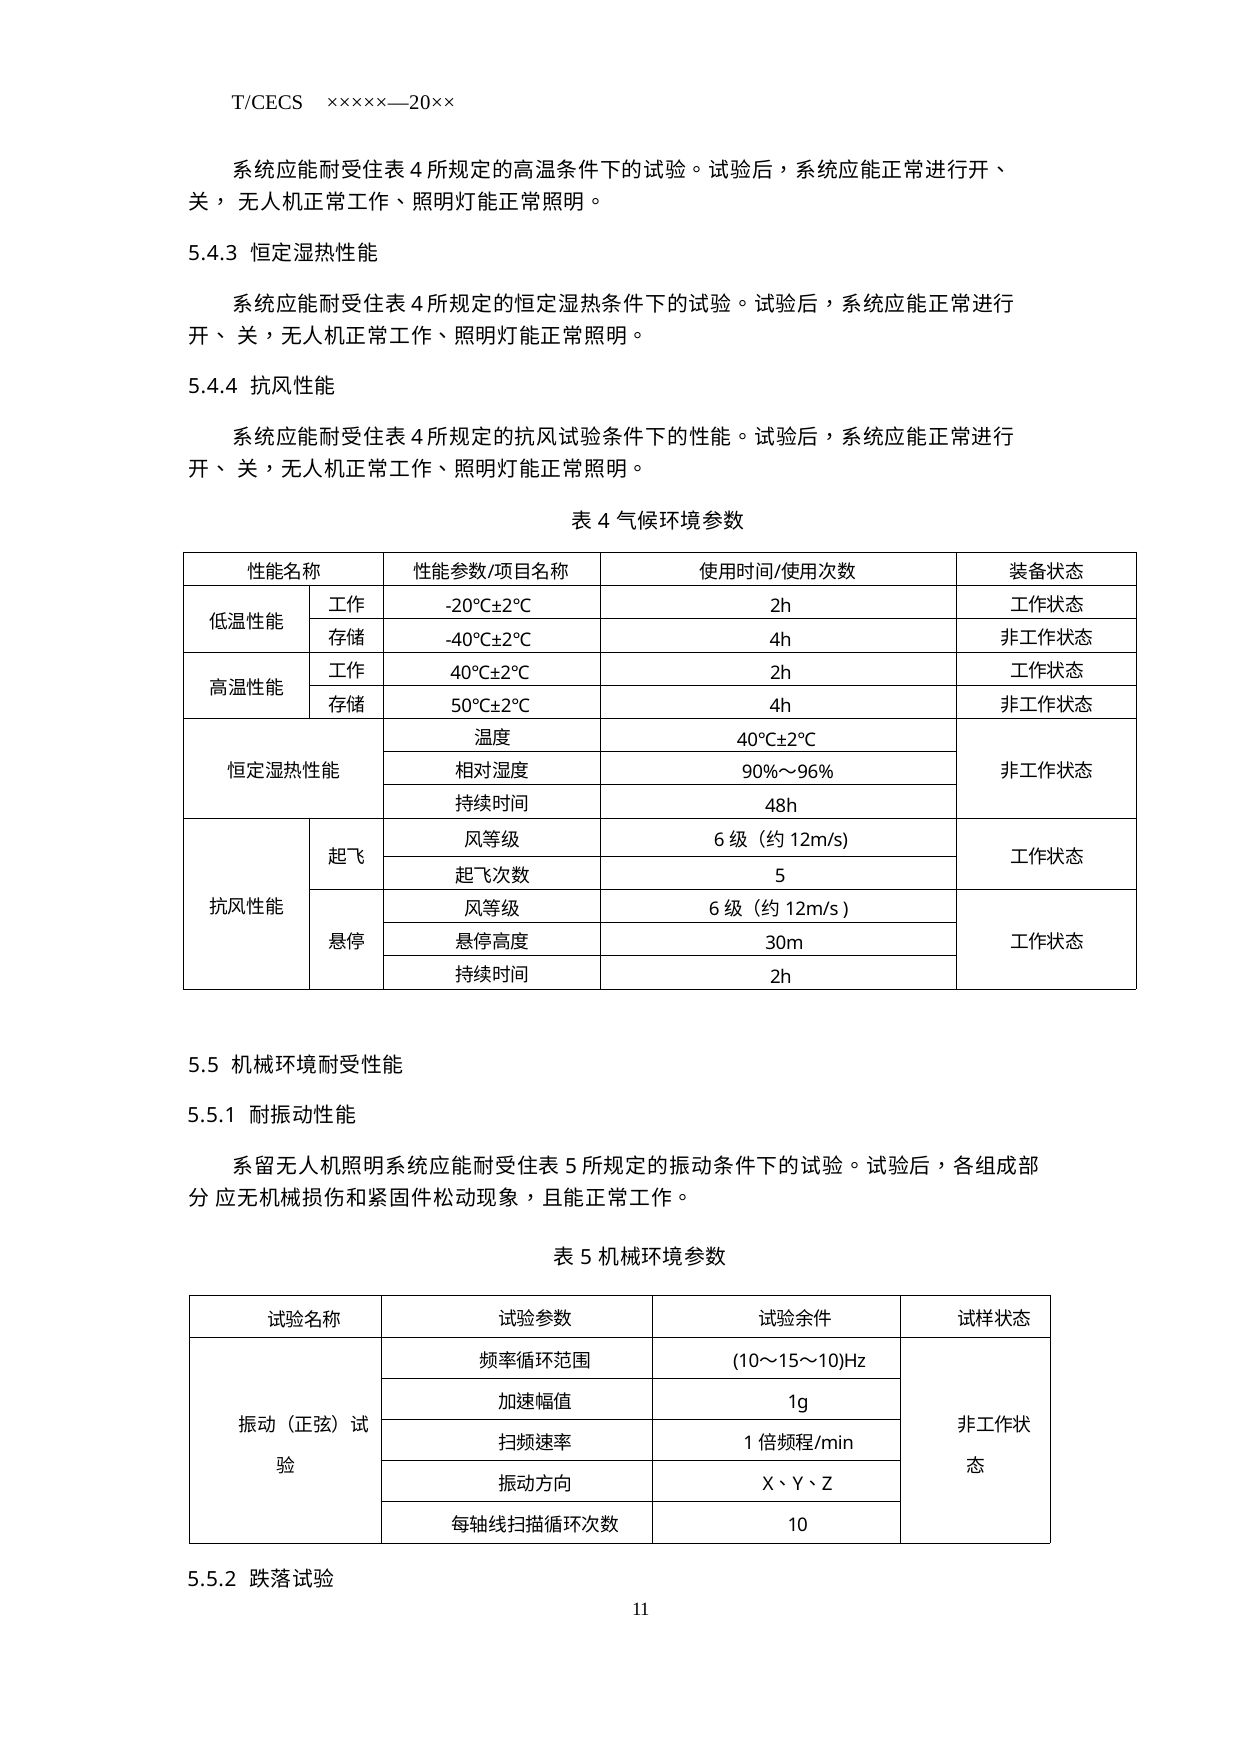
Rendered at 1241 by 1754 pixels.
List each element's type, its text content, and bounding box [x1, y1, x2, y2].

table_cell 90%～96% [601, 752, 956, 784]
table_header 试样状态 [901, 1296, 1050, 1337]
table_cell 高温性能 [184, 653, 309, 718]
table_cell 风等级 [384, 819, 600, 856]
table_cell 抗风性能 [184, 819, 309, 989]
table_cell (10～15～10)Hz [653, 1338, 900, 1378]
table_cell 振动方向 [382, 1461, 652, 1501]
text 表 4 气候环境参数 [571, 507, 1137, 534]
table_cell 5 [601, 857, 956, 889]
table_cell 非工作状态 [957, 686, 1136, 718]
table_cell 恒定湿热性能 [184, 719, 383, 817]
text 5.5 机械环境耐受性能 [188, 1051, 1137, 1078]
table_cell 1g [653, 1379, 900, 1419]
text 系统应能耐受住表4所规定的抗风试验条件下的性能。试验后，系统应能正常进行开、 关，无人机正常工作、照明灯能正常照明。 [189, 422, 1049, 483]
table_cell 风等级 [384, 890, 600, 922]
table_cell 悬停高度 [384, 923, 600, 955]
table_header 试验名称 [190, 1296, 381, 1337]
table_cell -20℃±2℃ [384, 586, 600, 618]
table_cell 工作状态 [957, 653, 1136, 685]
table_cell 起飞 [310, 819, 383, 889]
table_cell 4h [601, 686, 956, 718]
table_cell 10 [653, 1502, 900, 1543]
table_cell 2h [601, 586, 956, 618]
table_cell 40℃±2℃ [384, 653, 600, 685]
table_cell 温度 [384, 719, 600, 751]
table_cell 工作状态 [957, 890, 1136, 989]
table_cell 非工作状态 [957, 719, 1136, 817]
table_cell 扫频速率 [382, 1420, 652, 1460]
text 表 5 机械环境参数 [553, 1243, 1137, 1270]
table_cell 低温性能 [184, 586, 309, 651]
table_header 装备状态 [957, 553, 1136, 585]
table_cell 存储 [310, 686, 383, 718]
table_cell 工作 [310, 653, 383, 685]
table_header 试验余件 [653, 1296, 900, 1337]
table_cell 持续时间 [384, 785, 600, 817]
table_cell 存储 [310, 619, 383, 651]
table_cell 2h [601, 956, 956, 989]
table_header 试验参数 [382, 1296, 652, 1337]
table_cell 6 级（约 12m/s) [601, 819, 956, 856]
table_cell 频率循环范围 [382, 1338, 652, 1378]
text 系统应能耐受住表4所规定的高温条件下的试验。试验后，系统应能正常进行开、关， 无人机正常工作、照明灯能正常照明。 [188, 155, 1047, 216]
table_cell 悬停 [310, 890, 383, 989]
table_cell 6 级（约 12m/s ) [601, 890, 956, 922]
table_cell -40℃±2℃ [384, 619, 600, 651]
table_header 性能参数/项目名称 [384, 553, 600, 585]
table_cell X、Y、Z [653, 1461, 900, 1501]
table_cell 每轴线扫描循环次数 [382, 1502, 652, 1543]
text 5.4.4 抗风性能 [188, 372, 1137, 399]
table_cell 48h [601, 785, 956, 817]
table_header 性能名称 [184, 553, 383, 585]
table_header 使用时间/使用次数 [601, 553, 956, 585]
table_cell 持续时间 [384, 956, 600, 989]
text T/CECS ×××××—20×× [231, 93, 1137, 113]
table_cell 工作 [310, 586, 383, 618]
table_cell 非工作状 态 [901, 1338, 1050, 1543]
table_cell 2h [601, 653, 956, 685]
table_cell 4h [601, 619, 956, 651]
table_cell 1 倍频程/min [653, 1420, 900, 1460]
text 5.5.1 耐振动性能 [187, 1101, 1137, 1128]
table_cell 起飞次数 [384, 857, 600, 889]
table_cell 振动（正弦）试 验 [190, 1338, 381, 1543]
text 5.4.3 恒定湿热性能 [188, 239, 1137, 266]
text 系统应能耐受住表4所规定的恒定湿热条件下的试验。试验后，系统应能正常进行开、 关，无人机正常工作、照明灯能正常照明。 [189, 289, 1049, 349]
table_cell 50℃±2℃ [384, 686, 600, 718]
table_cell 非工作状态 [957, 619, 1136, 651]
table_cell 工作状态 [957, 586, 1136, 618]
text 5.5.2 跌落试验 [187, 1565, 1137, 1592]
table_cell 30m [601, 923, 956, 955]
table_cell 工作状态 [957, 819, 1136, 889]
table_cell 40℃±2℃ [601, 719, 956, 751]
text 系留无人机照明系统应能耐受住表5所规定的振动条件下的试验。试验后，各组成部分 应无机械损伤和紧固件松动现象，且能正常工作。 [188, 1151, 1053, 1211]
table_cell 相对湿度 [384, 752, 600, 784]
table_cell 加速幅值 [382, 1379, 652, 1419]
